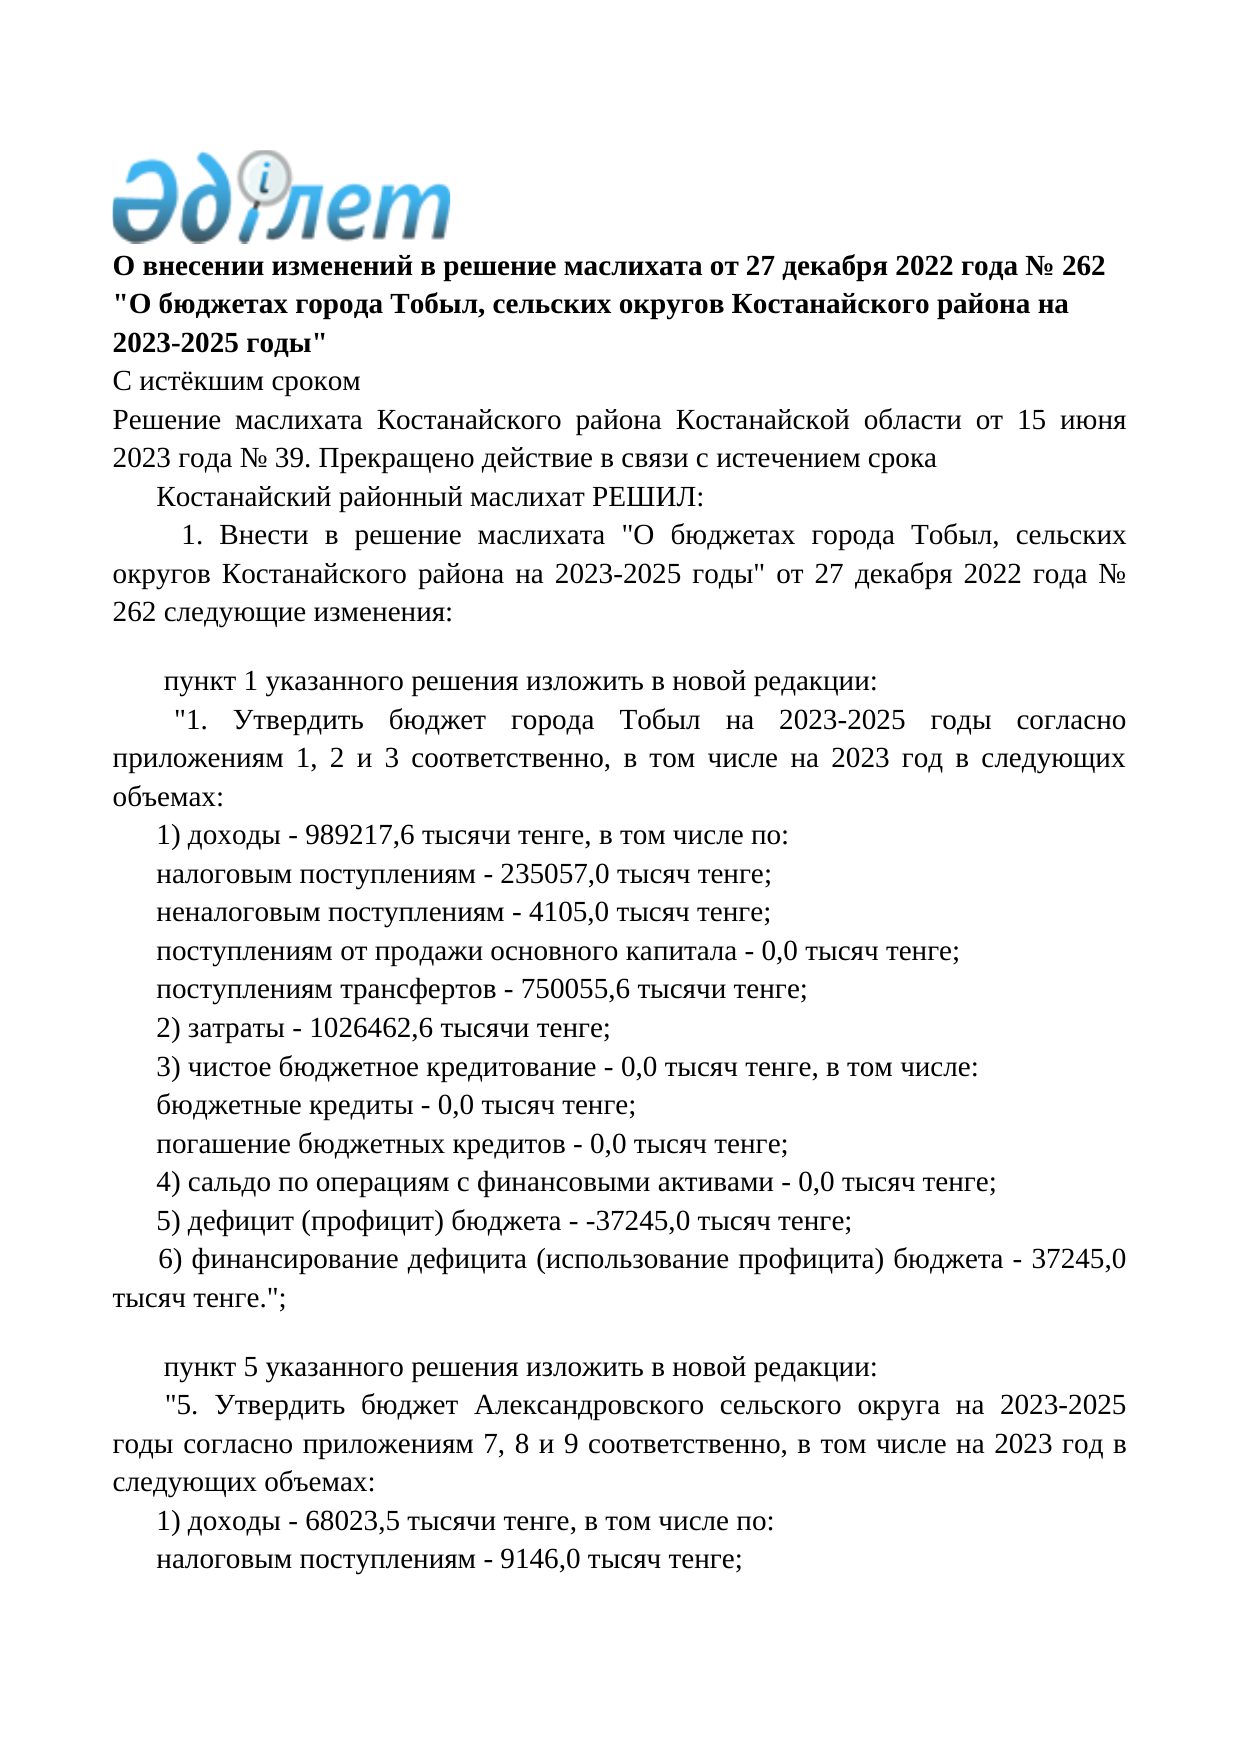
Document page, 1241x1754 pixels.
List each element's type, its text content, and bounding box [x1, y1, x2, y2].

text 1) доходы - 68023,5 тысячи тенге, в том числе по: [112, 1503, 1128, 1536]
text "5. Утвердить бюджет Александровского сельского округа на 2023-2025 годы согласно приложениям 7, 8 и 9 соответственно, в том числе на 2023 год в следующих объемах: [112, 1387, 1128, 1498]
text 1. Внести в решение маслихата "О бюджетах города Тобыл, сельских округов Костанайского района на 2023-2025 годы" от 27 декабря 2022 года № 262 следующие изменения: [112, 517, 1128, 628]
text С истёкшим сроком [112, 363, 1128, 397]
text неналоговым поступлениям - 4105,0 тысяч тенге; [112, 894, 1128, 928]
text 5) дефицит (профицит) бюджета - -37245,0 тысяч тенге; [112, 1203, 1128, 1236]
text налоговым поступлениям - 9146,0 тысяч тенге; [112, 1541, 1128, 1575]
text пункт 5 указанного решения изложить в новой редакции: [112, 1349, 1128, 1382]
text О внесении изменений в решение маслихата от 27 декабря 2022 года № 262 "О бюджетах города Тобыл, сельских округов Костанайского района на 2023-2025 годы" [112, 248, 1128, 358]
text 6) финансирование дефицита (использование профицита) бюджета - 37245,0 тысяч тенге."; [112, 1241, 1128, 1313]
text налоговым поступлениям - 235057,0 тысяч тенге; [112, 856, 1128, 889]
text "1. Утвердить бюджет города Тобыл на 2023-2025 годы согласно приложениям 1, 2 и 3 соответственно, в том числе на 2023 год в следующих объемах: [112, 702, 1128, 812]
text поступлениям трансфертов - 750055,6 тысячи тенге; [112, 972, 1128, 1005]
text Костанайский районный маслихат РЕШИЛ: [112, 479, 1128, 512]
text Решение маслихата Костанайского района Костанайской области от 15 июня 2023 года № 39. Прекращено действие в связи с истечением срока [112, 402, 1128, 474]
text 3) чистое бюджетное кредитование - 0,0 тысяч тенге, в том числе: [112, 1049, 1128, 1082]
text 4) сальдо по операциям с финансовыми активами - 0,0 тысяч тенге; [112, 1164, 1128, 1198]
picture [112, 150, 451, 244]
text пункт 1 указанного решения изложить в новой редакции: [112, 663, 1128, 697]
text поступлениям от продажи основного капитала - 0,0 тысяч тенге; [112, 933, 1128, 967]
text 2) затраты - 1026462,6 тысячи тенге; [112, 1010, 1128, 1044]
text погашение бюджетных кредитов - 0,0 тысяч тенге; [112, 1126, 1128, 1159]
text 1) доходы - 989217,6 тысячи тенге, в том числе по: [112, 817, 1128, 851]
text бюджетные кредиты - 0,0 тысяч тенге; [112, 1087, 1128, 1121]
